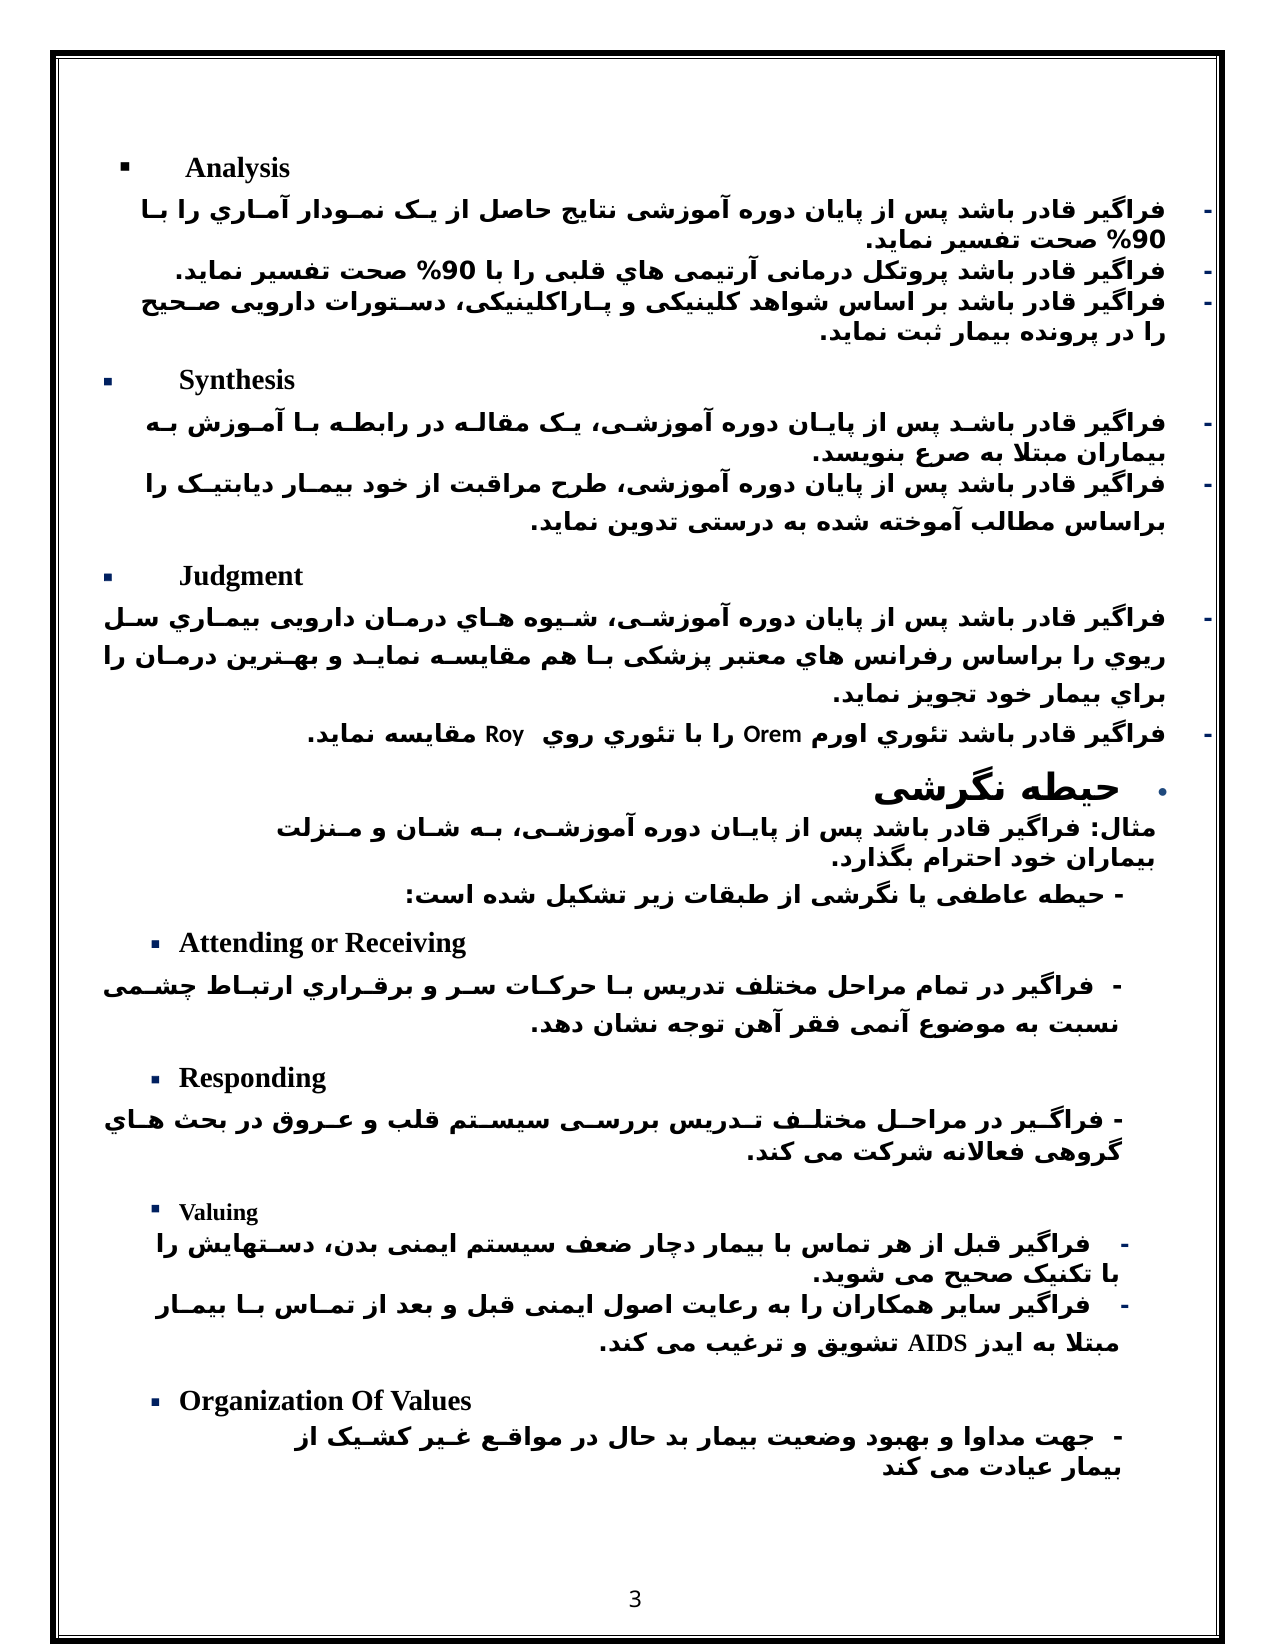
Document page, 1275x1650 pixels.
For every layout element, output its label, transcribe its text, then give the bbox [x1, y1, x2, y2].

list Valuing [150, 1178, 1167, 1226]
list فراگیر قادر باشد پس از پایان دوره آموزشی، شیوه هاي درمان دارویی بیماري سل ریوي را براساس رفرانس هاي معتبر پزشکی با هم مقایسه نماید و بهترین درمان را براي بیمار خود تجویز نماید. [103, 603, 1203, 708]
list فراگیر قادر باشد بر اساس شواهد کلینیکی و پاراکلینیکی، دستورات دارویی صحیح را در پرونده بیمار ثبت نماید. [140, 288, 1203, 347]
list Attending or Receiving [150, 924, 1124, 959]
subtitle Judgment [102, 557, 1167, 593]
text - فراگیر در تمام مراحل مختلف تدریس با حرکات سر و برقراري ارتباط چشمی نسبت به موضوع آنمی فقر آهن توجه نشان دهد. [102, 971, 1122, 1038]
subtitle Synthesis [102, 361, 1124, 397]
text - حیطه عاطفی یا نگرشی از طبقات زیر تشکیل شده است: [103, 880, 1124, 909]
list فراگیر سایر همکاران را به رعایت اصول ایمنی قبل و بعد از تماس با بیمار مبتلا به ایدز AIDS تشویق و ترغیب می کند. [156, 1291, 1120, 1358]
list فراگیر قبل از هر تماس با بیمار دچار ضعف سیستم ایمنی بدن، دستهایش را با تکنیک صحیح می شوید. [156, 1229, 1120, 1289]
list فراگیر قادر باشد پس از پایان دوره آموزشی، یک مقاله در رابطه با آموزش به بیماران مبتلا به صرع بنویسد. [145, 408, 1203, 468]
text مثال: فراگیر قادر باشد پس از پایان دوره آموزشی، به شان و منزلت بیماران خود احترام بگذارد. [276, 813, 1157, 872]
list فراگیر قادر باشد پروتکل درمانی آرتیمی هاي قلبی را با 90% صحت تفسیر نماید. [140, 256, 1203, 285]
list فراگیر قادر باشد تئوري اورم Orem را با تئوري روي Roy مقایسه نماید. [103, 718, 1203, 748]
text - فراگیر در مراحل مختلف تدریس بررسی سیستم قلب و عروق در بحث هاي گروهی فعالانه شرکت می کند. [103, 1105, 1123, 1166]
list Organization Of Values [150, 1382, 1124, 1418]
text - جهت مداوا و بهبود وضعیت بیمار بد حال در مواقع غیر کشیک از بیمار عیادت می کند [295, 1422, 1123, 1481]
list فراگیر قادر باشد پس از پایان دوره آموزشی نتایج حاصل از یک نمودار آماري را با 90% صحت تفسیر نماید. [140, 195, 1203, 254]
list فراگیر قادر باشد پس از پایان دوره آموزشی، طرح مراقبت از خود بیمار دیابتیک را براساس مطالب آموخته شده به درستی تدوین نماید. [145, 469, 1203, 537]
subtitle Analysis [103, 149, 1167, 185]
list حیطه نگرشی [104, 766, 1159, 810]
list Responding [150, 1059, 1167, 1095]
